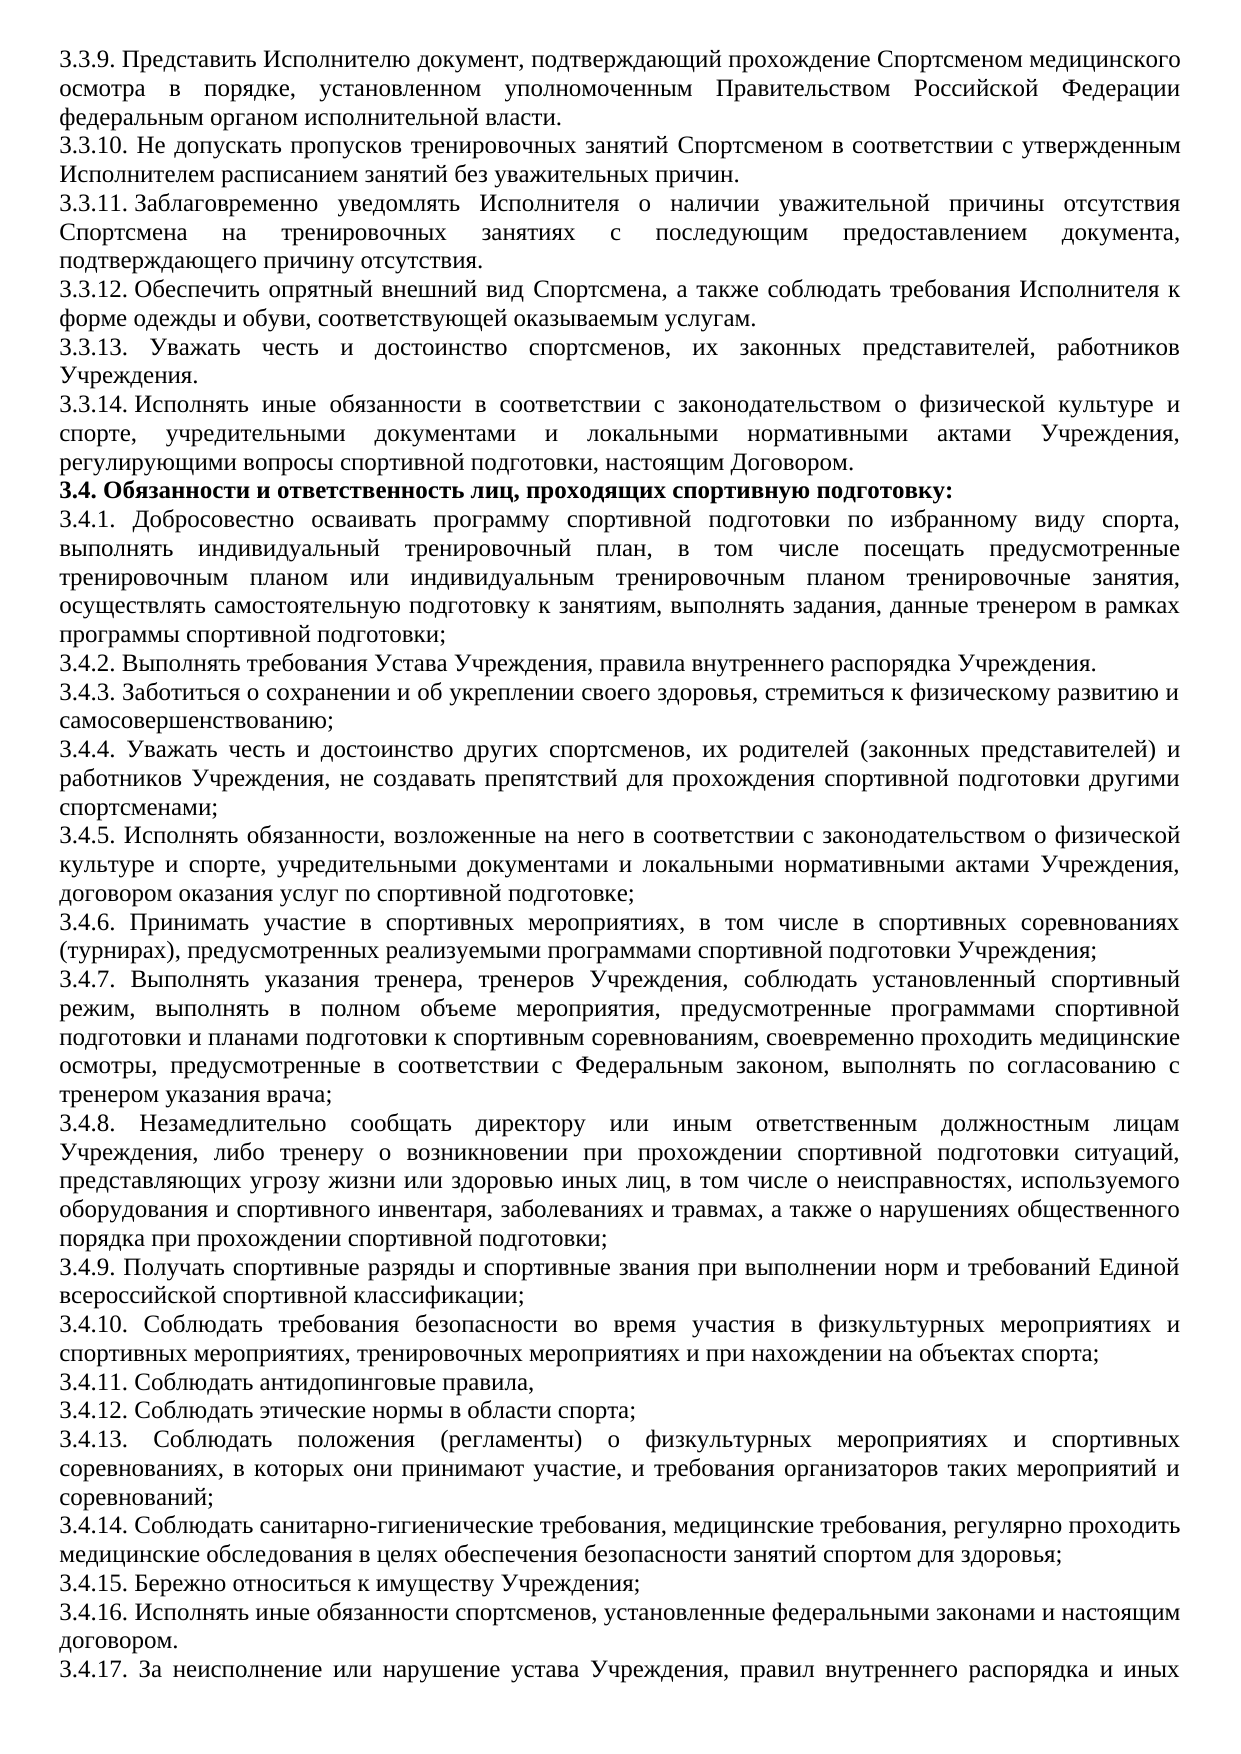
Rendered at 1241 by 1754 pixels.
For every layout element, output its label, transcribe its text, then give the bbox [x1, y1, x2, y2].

text 3.4.4. Уважать честь и достоинство других спортсменов, их родителей (законных представителей) и работников Учреждения, не создавать препятствий для прохождения спортивной подготовки другими спортсменами; [59, 734, 1181, 821]
text 3.3.14. Исполнять иные обязанности в соответствии с законодательством о физической культуре и спорте, учредительными документами и локальными нормативными актами Учреждения, регулирующими вопросы спортивной подготовки, настоящим Договором. [59, 389, 1181, 476]
text 3.3.11. Заблаговременно уведомлять Исполнителя о наличии уважительной причины отсутствия Спортсмена на тренировочных занятиях с последующим предоставлением документа, подтверждающего причину отсутствия. [59, 188, 1181, 274]
text 3.4. Обязанности и ответственность лиц, проходящих спортивную подготовку: [59, 476, 1181, 504]
text 3.4.14. Соблюдать санитарно-гигиенические требования, медицинские требования, регулярно проходить медицинские обследования в целях обеспечения безопасности занятий спортом для здоровья; [59, 1511, 1181, 1568]
text 3.4.2. Выполнять требования Устава Учреждения, правила внутреннего распорядка Учреждения. [59, 648, 1181, 677]
text 3.4.15. Бережно относиться к имуществу Учреждения; [59, 1568, 1181, 1597]
text 3.3.9. Представить Исполнителю документ, подтверждающий прохождение Спортсменом медицинского осмотра в порядке, установленном уполномоченным Правительством Российской Федерации федеральным органом исполнительной власти. [59, 44, 1181, 131]
text 3.4.11. Соблюдать антидопинговые правила, [59, 1367, 1181, 1396]
text 3.3.12. Обеспечить опрятный внешний вид Спортсмена, а также соблюдать требования Исполнителя к форме одежды и обуви, соответствующей оказываемым услугам. [59, 274, 1181, 332]
text 3.4.13. Соблюдать положения (регламенты) о физкультурных мероприятиях и спортивных соревнованиях, в которых они принимают участие, и требования организаторов таких мероприятий и соревнований; [59, 1424, 1181, 1511]
text 3.4.1. Добросовестно осваивать программу спортивной подготовки по избранному виду спорта, выполнять индивидуальный тренировочный план, в том числе посещать предусмотренные тренировочным планом или индивидуальным тренировочным планом тренировочные занятия, осуществлять самостоятельную подготовку к занятиям, выполнять задания, данные тренером в рамках программы спортивной подготовки; [59, 504, 1181, 648]
text 3.4.6. Принимать участие в спортивных мероприятиях, в том числе в спортивных соревнованиях (турнирах), предусмотренных реализуемыми программами спортивной подготовки Учреждения; [59, 907, 1181, 964]
text 3.4.12. Соблюдать этические нормы в области спорта; [59, 1396, 1181, 1424]
text 3.4.10. Соблюдать требования безопасности во время участия в физкультурных мероприятиях и спортивных мероприятиях, тренировочных мероприятиях и при нахождении на объектах спорта; [59, 1309, 1181, 1367]
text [59, 1654, 1181, 1683]
text 3.4.8. Незамедлительно сообщать директору или иным ответственным должностным лицам Учреждения, либо тренеру о возникновении при прохождении спортивной подготовки ситуаций, представляющих угрозу жизни или здоровью иных лиц, в том числе о неисправностях, используемого оборудования и спортивного инвентаря, заболеваниях и травмах, а также о нарушениях общественного порядка при прохождении спортивной подготовки; [59, 1108, 1181, 1252]
text 3.3.10. Не допускать пропусков тренировочных занятий Спортсменом в соответствии с утвержденным Исполнителем расписанием занятий без уважительных причин. [59, 131, 1181, 188]
text 3.4.7. Выполнять указания тренера, тренеров Учреждения, соблюдать установленный спортивный режим, выполнять в полном объеме мероприятия, предусмотренные программами спортивной подготовки и планами подготовки к спортивным соревнованиям, своевременно проходить медицинские осмотры, предусмотренные в соответствии с Федеральным законом, выполнять по согласованию с тренером указания врача; [59, 964, 1181, 1108]
text 3.4.16. Исполнять иные обязанности спортсменов, установленные федеральными законами и настоящим договором. [59, 1597, 1181, 1654]
text 3.3.13. Уважать честь и достоинство спортсменов, их законных представителей, работников Учреждения. [59, 332, 1181, 389]
text 3.4.9. Получать спортивные разряды и спортивные звания при выполнении норм и требований Единой всероссийской спортивной классификации; [59, 1252, 1181, 1309]
text 3.4.3. Заботиться о сохранении и об укреплении своего здоровья, стремиться к физическому развитию и самосовершенствованию; [59, 677, 1181, 734]
text 3.4.5. Исполнять обязанности, возложенные на него в соответствии с законодательством о физической культуре и спорте, учредительными документами и локальными нормативными актами Учреждения, договором оказания услуг по спортивной подготовке; [59, 821, 1181, 907]
